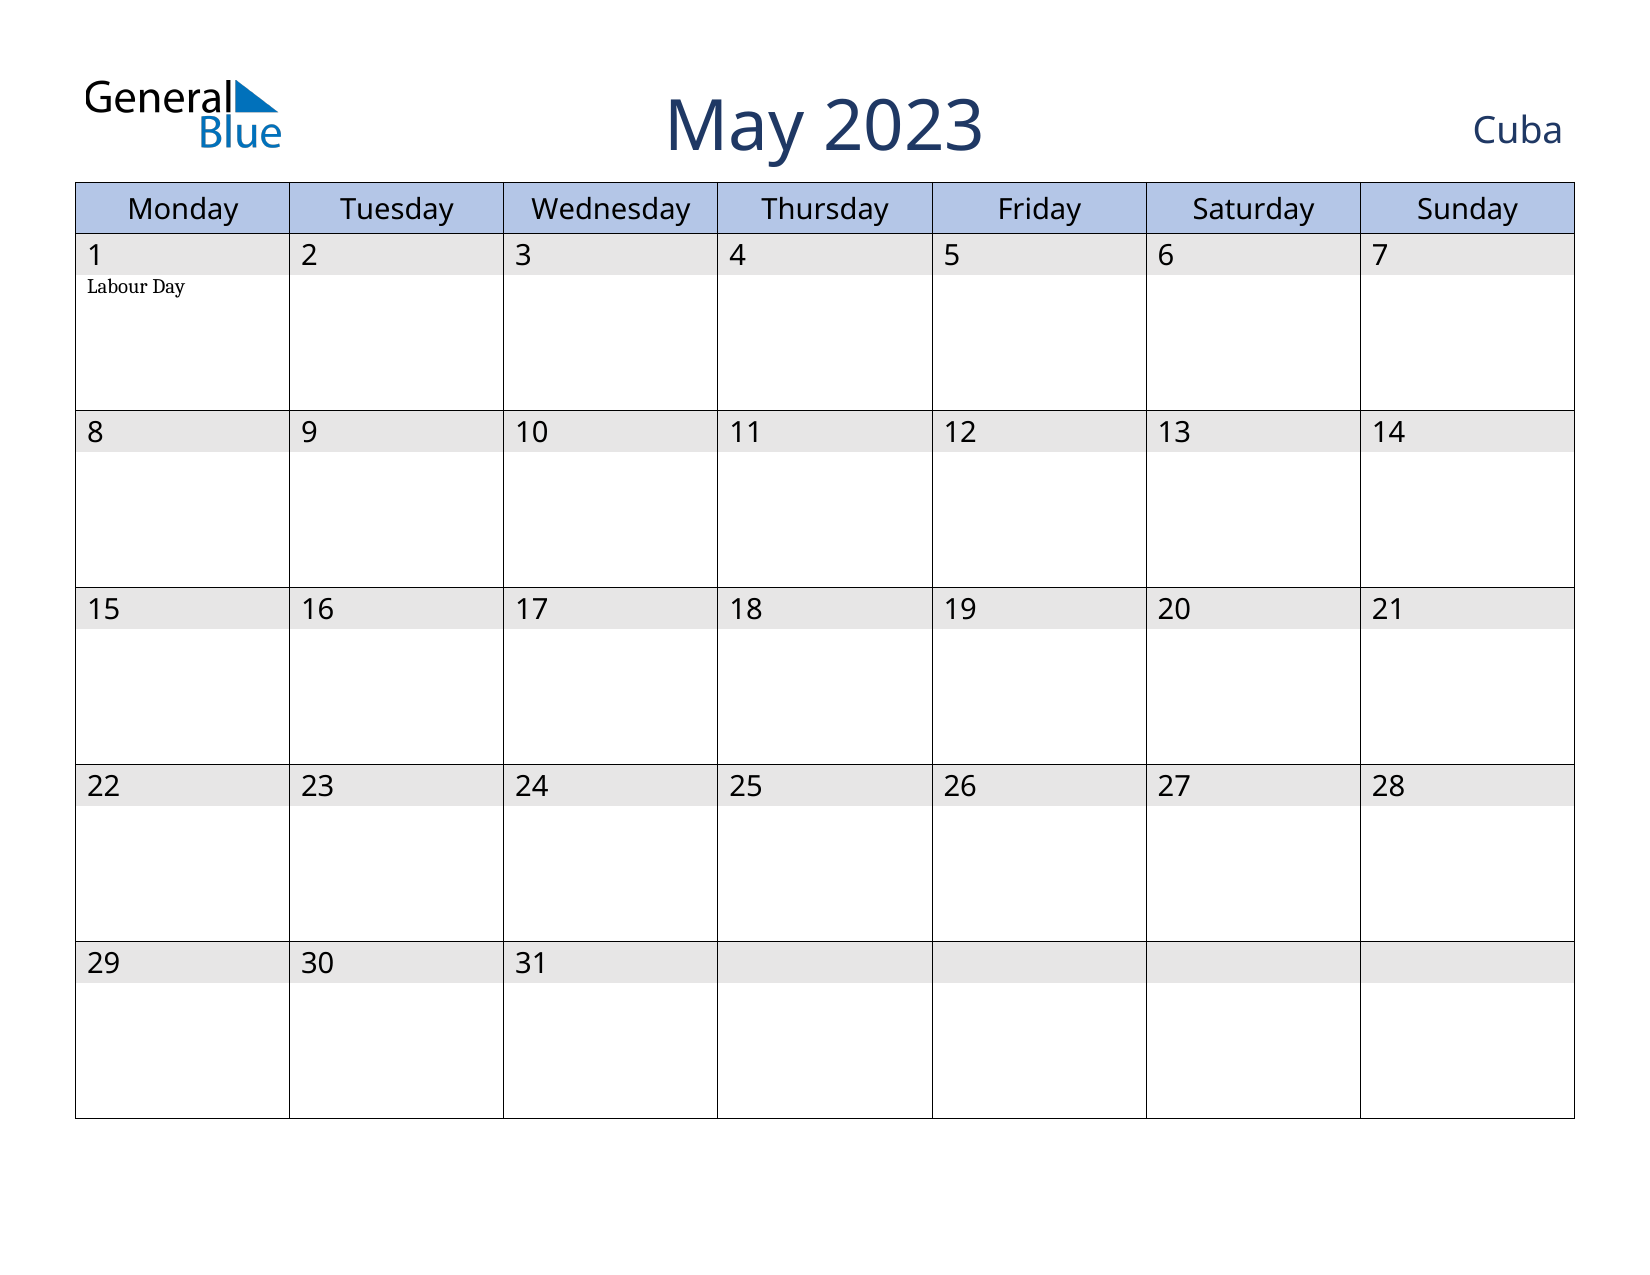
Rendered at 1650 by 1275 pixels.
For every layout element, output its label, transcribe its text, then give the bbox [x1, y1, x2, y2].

table_cell [718, 806, 932, 941]
table_cell Monday [76, 183, 289, 233]
table_cell 30 [290, 942, 503, 983]
table_cell [504, 275, 717, 410]
table_cell [933, 629, 1146, 764]
table_cell 7 [1361, 234, 1574, 275]
table_cell 6 [1147, 234, 1360, 275]
table_header Cuba [1146, 75, 1574, 182]
table_cell [718, 629, 932, 764]
table_cell [1361, 806, 1574, 941]
table_cell 15 [76, 588, 289, 629]
table_cell 24 [504, 765, 717, 806]
table_cell Labour Day [76, 275, 289, 410]
table_cell [1361, 452, 1574, 587]
table_cell 28 [1361, 765, 1574, 806]
table_cell [76, 452, 289, 587]
table_cell [1361, 275, 1574, 410]
table_cell [504, 452, 717, 587]
table_cell [1147, 806, 1360, 941]
table_cell 3 [504, 234, 717, 275]
table_cell [1147, 452, 1360, 587]
table_cell 17 [504, 588, 717, 629]
table_cell 26 [933, 765, 1146, 806]
table_cell [718, 942, 932, 983]
table_cell [290, 275, 503, 410]
table_cell Wednesday [504, 183, 717, 233]
table_cell 9 [290, 411, 503, 452]
table_cell Thursday [718, 183, 932, 233]
table_cell [1361, 629, 1574, 764]
table_cell [290, 806, 503, 941]
table_cell 8 [76, 411, 289, 452]
table_cell [718, 275, 932, 410]
table_cell [933, 806, 1146, 941]
table_cell [1361, 983, 1574, 1118]
table_cell [504, 629, 717, 764]
table_cell [933, 983, 1146, 1118]
table_cell [718, 452, 932, 587]
table_cell 11 [718, 411, 932, 452]
table_cell [290, 983, 503, 1118]
table_cell 29 [76, 942, 289, 983]
table_cell 22 [76, 765, 289, 806]
table_cell [76, 806, 289, 941]
table_cell Tuesday [290, 183, 503, 233]
table_cell [1361, 942, 1574, 983]
table_cell 5 [933, 234, 1146, 275]
table_cell 18 [718, 588, 932, 629]
table_cell [933, 275, 1146, 410]
table_cell 12 [933, 411, 1146, 452]
table_cell 13 [1147, 411, 1360, 452]
table_cell [504, 983, 717, 1118]
table_header May 2023 [504, 75, 1146, 182]
table_cell [76, 983, 289, 1118]
table_cell 25 [718, 765, 932, 806]
table_cell [1147, 275, 1360, 410]
table_cell [1147, 629, 1360, 764]
table_cell [718, 983, 932, 1118]
table_cell Sunday [1361, 183, 1574, 233]
table_cell 27 [1147, 765, 1360, 806]
table_cell [933, 942, 1146, 983]
table_cell 4 [718, 234, 932, 275]
table_cell 19 [933, 588, 1146, 629]
table_cell [290, 452, 503, 587]
table_cell 1 [76, 234, 289, 275]
table_cell [76, 629, 289, 764]
table_cell 16 [290, 588, 503, 629]
table_cell [1147, 983, 1360, 1118]
table_cell [504, 806, 717, 941]
table_cell 31 [504, 942, 717, 983]
table_header [76, 75, 503, 182]
table_cell 2 [290, 234, 503, 275]
table_cell 20 [1147, 588, 1360, 629]
table_cell 21 [1361, 588, 1574, 629]
table_cell 14 [1361, 411, 1574, 452]
table_cell [933, 452, 1146, 587]
table_cell [290, 629, 503, 764]
table_cell 23 [290, 765, 503, 806]
table_cell 10 [504, 411, 717, 452]
table_cell Friday [933, 183, 1146, 233]
picture [86, 80, 281, 148]
table_cell Saturday [1147, 183, 1360, 233]
table_cell [1147, 942, 1360, 983]
